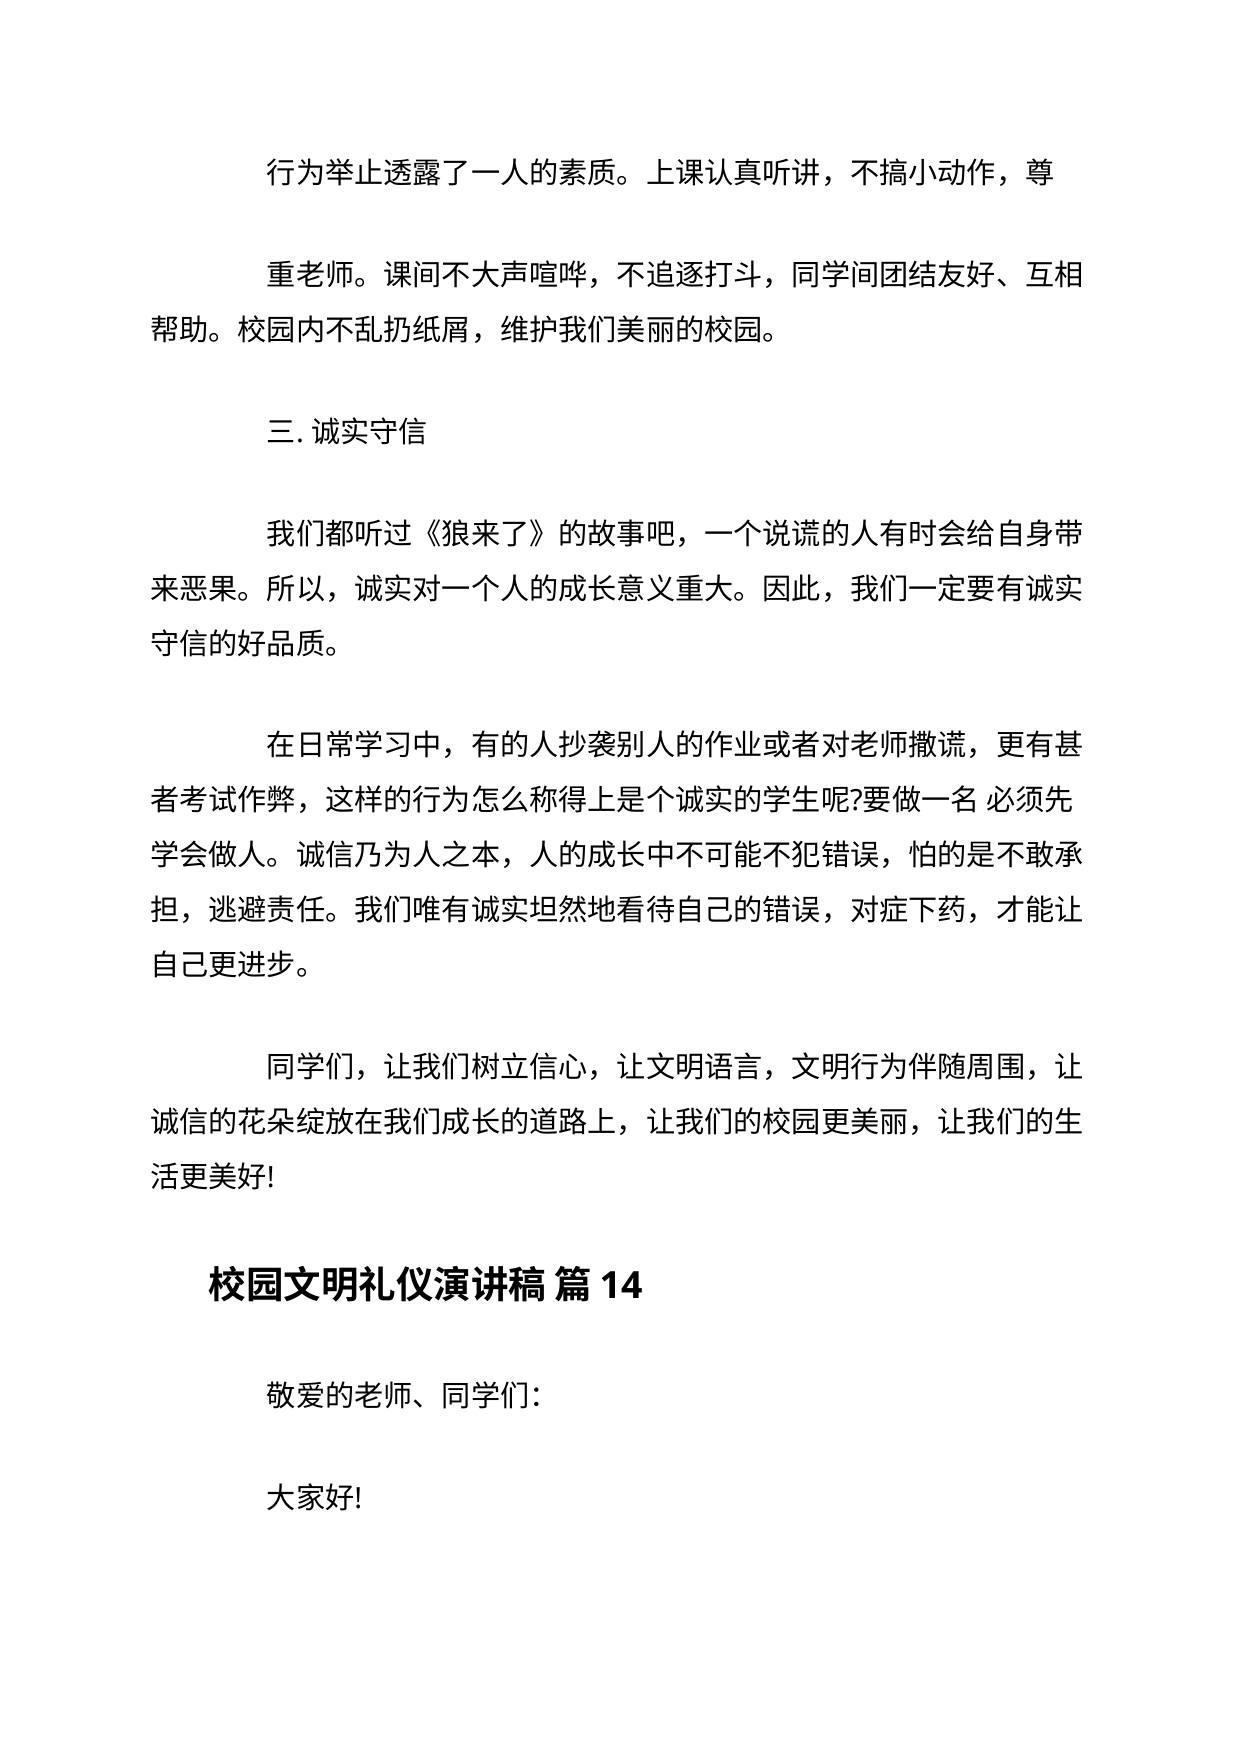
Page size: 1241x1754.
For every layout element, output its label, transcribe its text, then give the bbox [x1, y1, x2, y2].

text 敬爱的老师、同学们： [150, 1373, 1090, 1415]
text 同学们，让我们树立信心，让文明语言，文明行为伴随周围，让诚信的花朵绽放在我们成长的道路上，让我们的校园更美丽，让我们的生活更美好! [150, 1043, 1090, 1196]
text 重老师。课间不大声喧哗，不追逐打斗，同学间团结友好、互相帮助。校园内不乱扔纸屑，维护我们美丽的校园。 [150, 252, 1090, 349]
text 在日常学习中，有的人抄袭别人的作业或者对老师撒谎，更有甚者考试作弊，这样的行为怎么称得上是个诚实的学生呢?要做一名 必须先学会做人。诚信乃为人之本，人的成长中不可能不犯错误，怕的是不敢承担，逃避责任。我们唯有诚实坦然地看待自己的错误，对症下药，才能让自己更进步。 [150, 722, 1090, 984]
text 我们都听过《狼来了》的故事吧，一个说谎的人有时会给自身带来恶果。所以，诚实对一个人的成长意义重大。因此，我们一定要有诚实守信的好品质。 [150, 510, 1090, 662]
text 行为举止透露了一人的素质。上课认真听讲，不搞小动作，尊 [150, 150, 1090, 192]
text 大家好! [150, 1474, 1090, 1517]
text 三. 诚实守信 [150, 408, 1090, 451]
text 校园文明礼仪演讲稿 篇14 [150, 1255, 1090, 1310]
